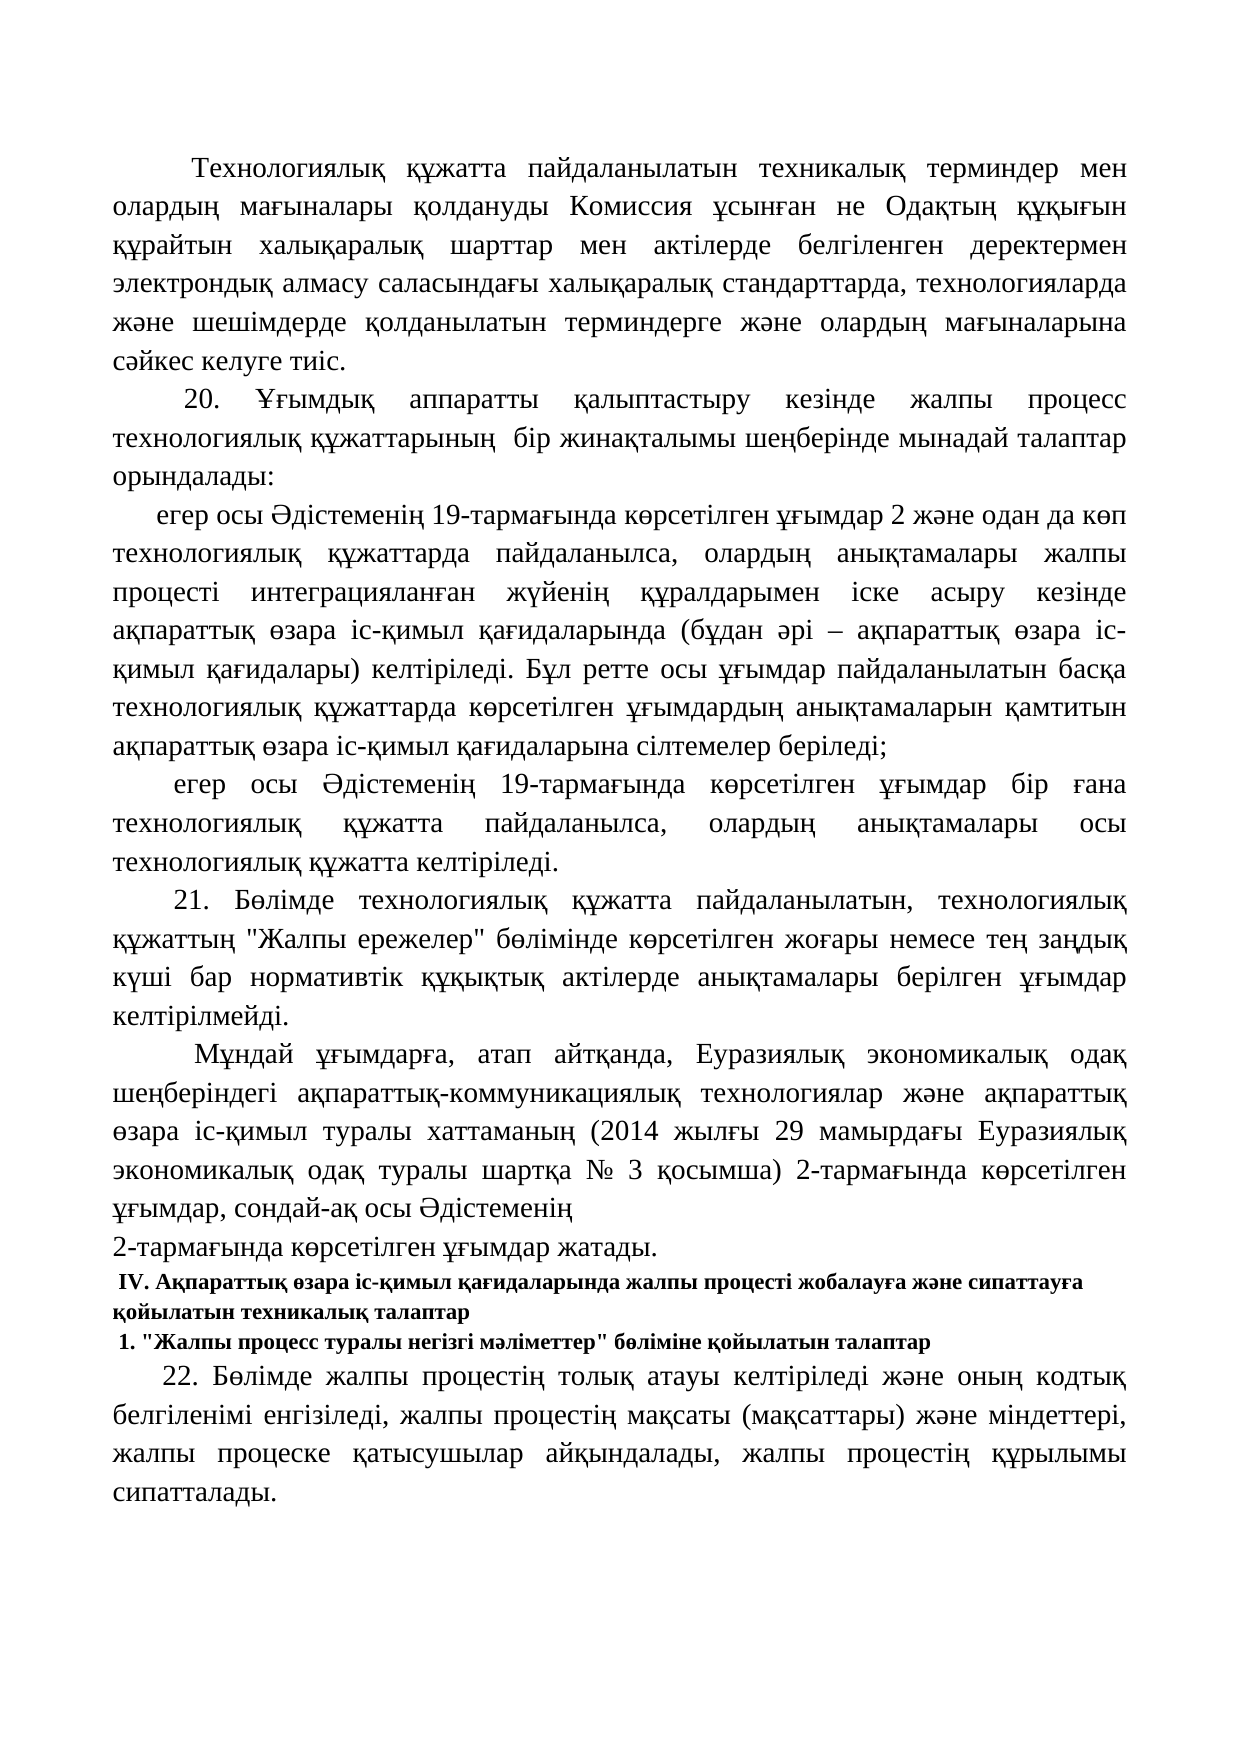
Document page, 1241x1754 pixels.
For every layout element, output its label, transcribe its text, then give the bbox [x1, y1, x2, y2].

text егер осы Әдістеменің 19-тармағында көрсетілген ұғымдар 2 және одан да көп технологиялық құжаттарда пайдаланылса, олардың анықтамалары жалпы процесті интеграцияланған жүйенің құралдарымен іске асыру кезінде ақпараттық өзара іс-қимыл қағидаларында (бұдан әрі – ақпараттық өзара іс-қимыл қағидалары) келтіріледі. Бұл ретте осы ұғымдар пайдаланылатын басқа технологиялық құжаттарда көрсетілген ұғымдардың анықтамаларын қамтитын ақпараттық өзара іс-қимыл қағидаларына сілтемелер беріледі; [112, 497, 1128, 762]
text егер осы Әдістеменің 19-тармағында көрсетілген ұғымдар бір ғана технологиялық құжатта пайдаланылса, олардың анықтамалары осы технологиялық құжатта келтіріледі. [112, 767, 1128, 877]
text 2-тармағында көрсетілген ұғымдар жатады. [112, 1229, 1128, 1263]
text Мұндай ұғымдарға, атап айтқанда, Еуразиялық экономикалық одақ шеңберіндегі ақпараттық-коммуникациялық технологиялар және ақпараттық өзара іс-қимыл туралы хаттаманың (2014 жылғы 29 мамырдағы Еуразиялық экономикалық одақ туралы шартқа № 3 қосымша) 2-тармағында көрсетілген ұғымдар, сондай-ақ осы Әдістеменің [112, 1036, 1128, 1224]
text 21. Бөлімде технологиялық құжатта пайдаланылатын, технологиялық құжаттың "Жалпы ережелер" бөлімінде көрсетілген жоғары немесе тең заңдық күші бар нормативтік құқықтық актілерде анықтамалары берілген ұғымдар келтірілмейді. [112, 882, 1128, 1031]
text IV. Ақпараттық өзара іс-қимыл қағидаларында жалпы процесті жобалауға және сипаттауға қойылатын техникалық талаптар [112, 1268, 1128, 1324]
text 20. Ұғымдық аппаратты қалыптастыру кезінде жалпы процесс технологиялық құжаттарының бір жинақталымы шеңберінде мынадай талаптар орындалады: [112, 381, 1128, 492]
text 22. Бөлімде жалпы процестің толық атауы келтіріледі және оның кодтық белгіленімі енгізіледі, жалпы процестің мақсаты (мақсаттары) және міндеттері, жалпы процеске қатысушылар айқындалады, жалпы процестің құрылымы сипатталады. [112, 1358, 1128, 1507]
text 1. "Жалпы процесс туралы негізгі мәліметтер" бөліміне қойылатын талаптар [112, 1328, 1128, 1354]
text Технологиялық құжатта пайдаланылатын техникалық терминдер мен олардың мағыналары қолдануды Комиссия ұсынған не Одақтың құқығын құрайтын халықаралық шарттар мен актілерде белгіленген деректермен электрондық алмасу саласындағы халықаралық стандарттарда, технологияларда және шешімдерде қолданылатын терминдерге және олардың мағыналарына сәйкес келуге тиіс. [112, 150, 1128, 376]
